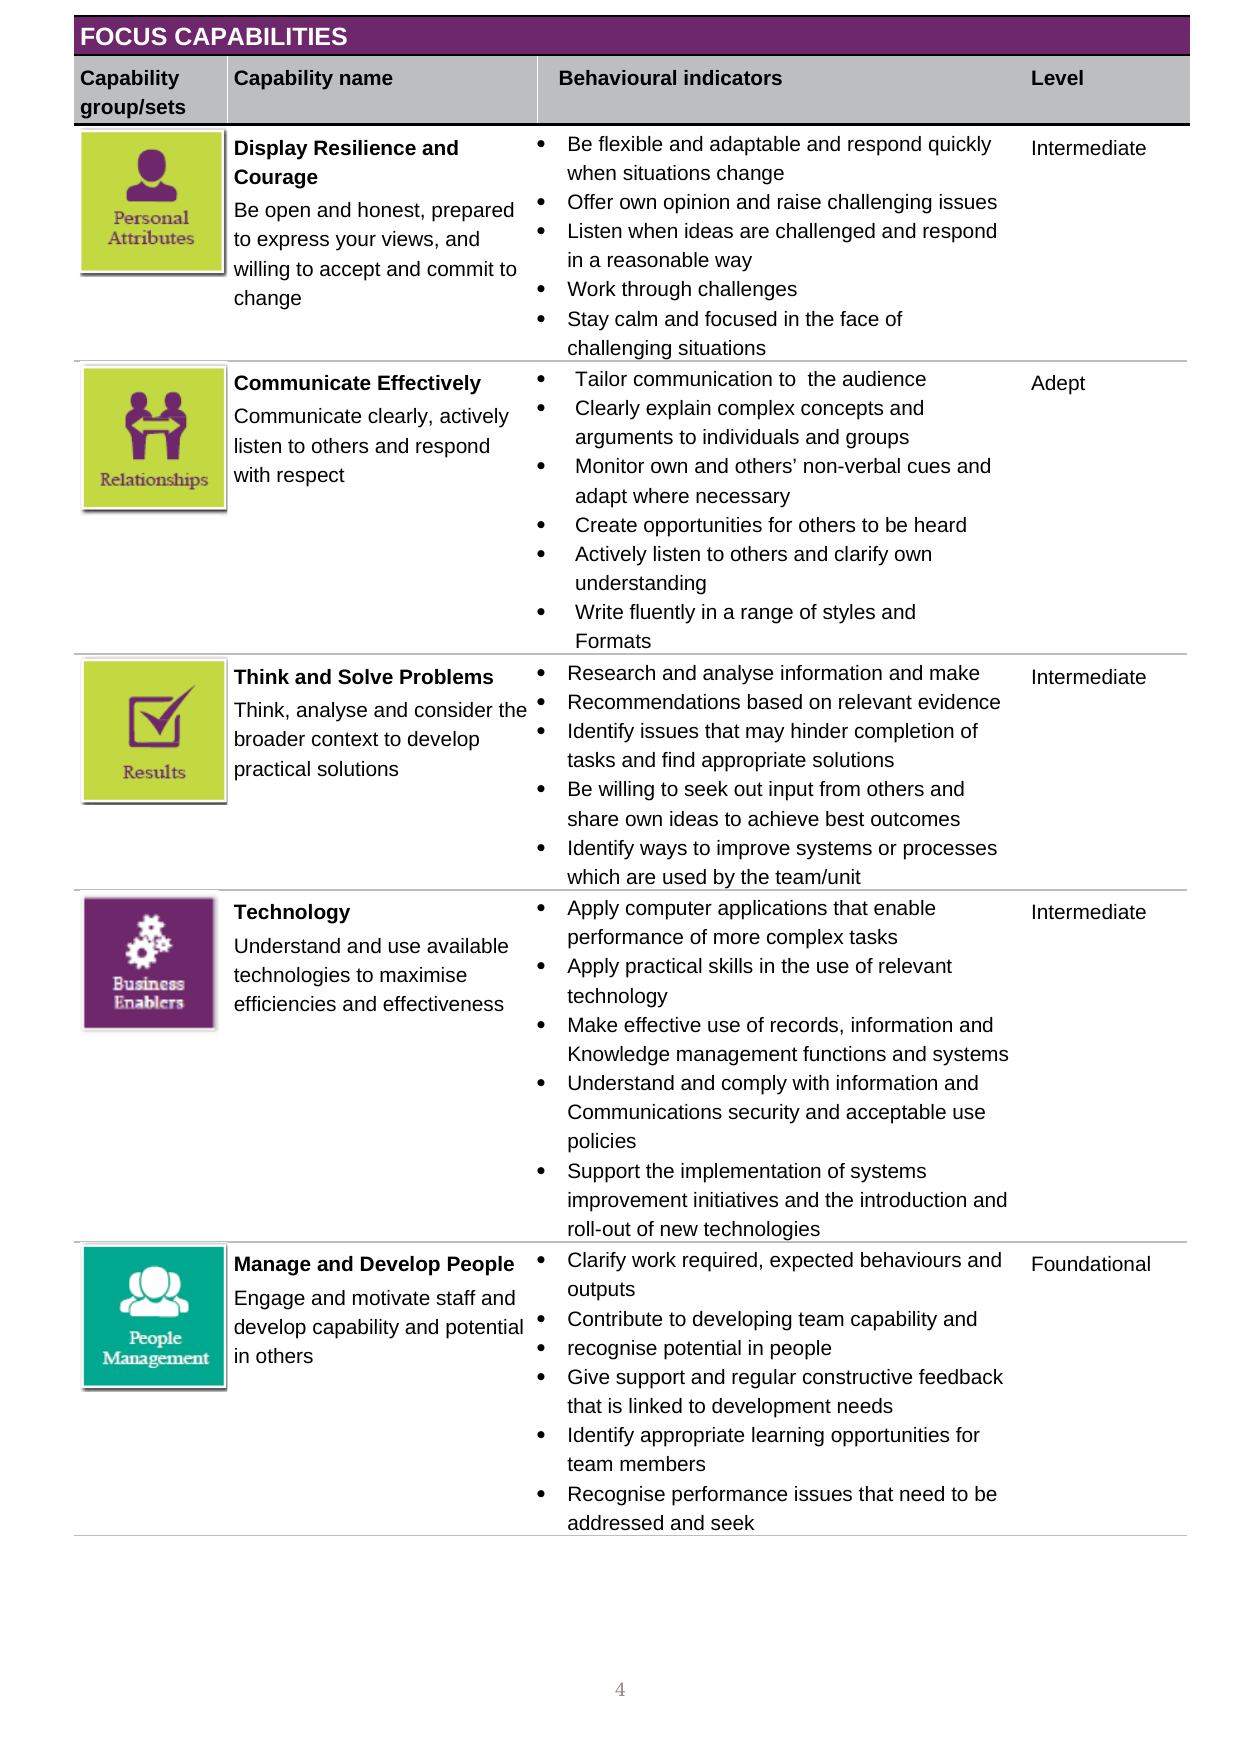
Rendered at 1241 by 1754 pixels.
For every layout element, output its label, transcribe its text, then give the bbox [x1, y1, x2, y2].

table_cell [74, 891, 227, 1241]
table_cell Technology Understand and use available technologies to maximise efficiencies and effectiveness [228, 891, 531, 1241]
table_cell Be flexible and adaptable and respond quickly when situations change Offer own opinion and raise challenging issues Listen when ideas are challenged and respond in a reasonable way Work through challenges Stay calm and focused in the face of challenging situations [531, 126, 1025, 359]
table_cell Display Resilience and Courage Be open and honest, prepared to express your views, and willing to accept and commit to change [228, 126, 531, 359]
picture [79, 890, 219, 1036]
table_cell Research and analyse information and make Recommendations based on relevant evidence Identify issues that may hinder completion of tasks and find appropriate solutions Be willing to seek out input from others and share own ideas to achieve best outcomes Identify ways to improve systems or processes which are used by the team/unit [531, 655, 1025, 889]
table_cell Adept [1025, 362, 1187, 653]
table_cell Communicate Effectively Communicate clearly, actively listen to others and respond with respect [228, 362, 531, 653]
table_cell Apply computer applications that enable performance of more complex tasks Apply practical skills in the use of relevant technology Make effective use of records, information and Knowledge management functions and systems Understand and comply with information and Communications security and acceptable use policies Support the implementation of systems improvement initiatives and the introduction and roll-out of new technologies [531, 891, 1025, 1241]
table_cell Manage and Develop People Engage and motivate staff and develop capability and potential in others [228, 1243, 531, 1534]
table_cell Clarify work required, expected behaviours and outputs Contribute to developing team capability and recognise potential in people Give support and regular constructive feedback that is linked to development needs Identify appropriate learning opportunities for team members Recognise performance issues that need to be addressed and seek [531, 1243, 1025, 1534]
table_cell [74, 362, 227, 653]
table_cell Intermediate [1025, 891, 1187, 1241]
table_cell [74, 1243, 227, 1534]
table_cell Capability group/sets [74, 56, 227, 123]
picture [79, 361, 228, 516]
table_cell Behavioural indicators [552, 56, 1025, 123]
table_cell Intermediate [1025, 126, 1187, 359]
picture [79, 655, 228, 805]
picture [79, 1242, 228, 1392]
table_header FOCUS CAPABILITIES [74, 17, 1190, 54]
table_cell Foundational [1025, 1243, 1187, 1534]
picture [79, 126, 228, 277]
table_cell Intermediate [1025, 655, 1187, 889]
table_cell Tailor communication to the audience Clearly explain complex concepts and arguments to individuals and groups Monitor own and others’ non-verbal cues and adapt where necessary Create opportunities for others to be heard Actively listen to others and clarify own understanding Write fluently in a range of styles and Formats [531, 362, 1025, 653]
table_cell Capability name [228, 56, 537, 123]
table_cell [74, 655, 227, 889]
table_cell [538, 56, 552, 123]
table_cell Level [1025, 56, 1190, 123]
table_cell Think and Solve Problems Think, analyse and consider the broader context to develop practical solutions [228, 655, 531, 889]
table_cell [74, 126, 227, 359]
